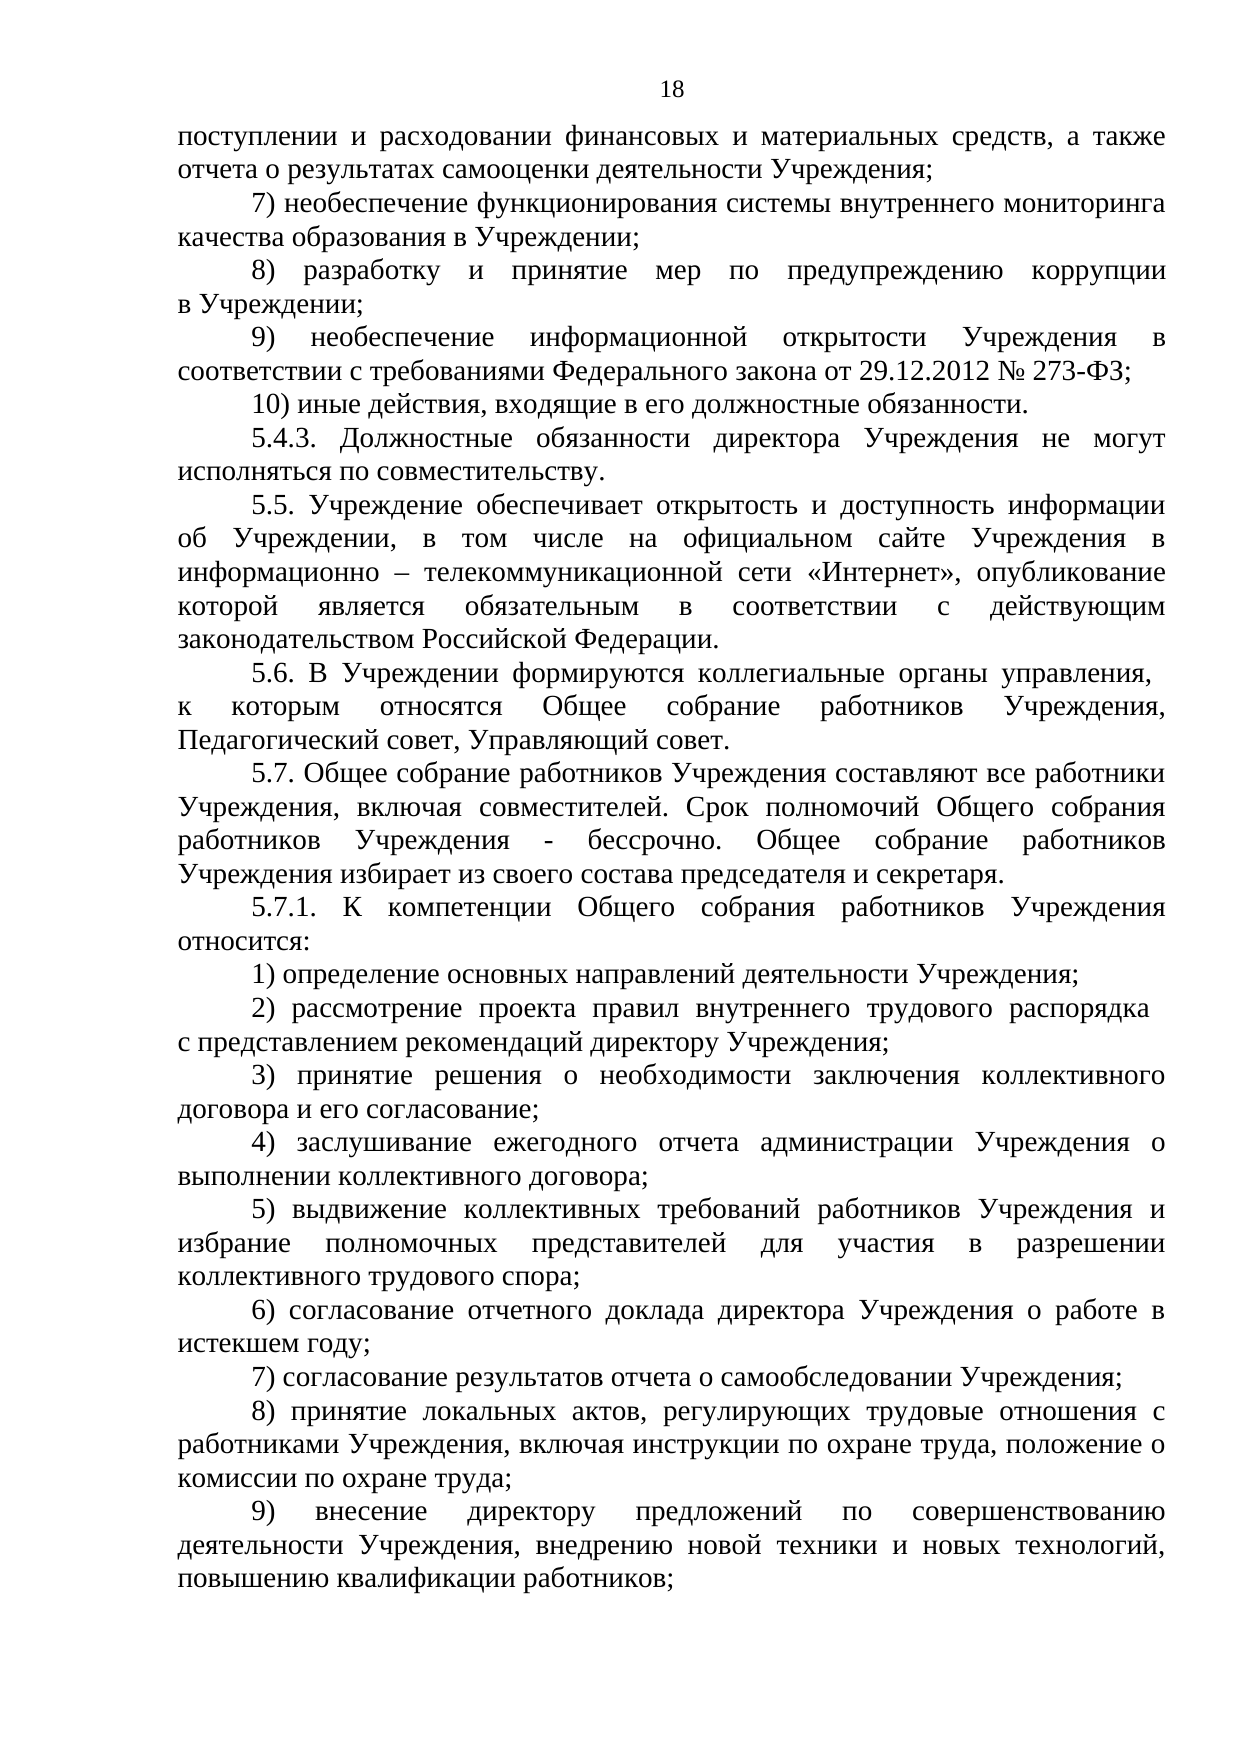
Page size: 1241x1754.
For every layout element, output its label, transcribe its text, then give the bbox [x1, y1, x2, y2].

text 3) принятие решения о необходимости заключения коллективного договора и его согласование; [177, 1057, 1166, 1124]
text 5.6. В Учреждении формируются коллегиальные органы управления, к которым относятся Общее собрание работников Учреждения, Педагогический совет, Управляющий совет. [177, 655, 1166, 755]
text 1) определение основных направлений деятельности Учреждения; [177, 957, 1166, 990]
text 8) принятие локальных актов, регулирующих трудовые отношения с работниками Учреждения, включая инструкции по охране труда, положение о комиссии по охране труда; [177, 1393, 1166, 1493]
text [177, 118, 1166, 185]
text 7) необеспечение функционирования системы внутреннего мониторинга качества образования в Учреждении; [177, 185, 1166, 252]
text 9) необеспечение информационной открытости Учреждения в соответствии с требованиями Федерального закона от 29.12.2012 № 273-ФЗ; [177, 319, 1166, 386]
text 8) разработку и принятие мер по предупреждению коррупции в Учреждении; [177, 252, 1166, 319]
text 4) заслушивание ежегодного отчета администрации Учреждения о выполнении коллективного договора; [177, 1124, 1166, 1191]
text 10) иные действия, входящие в его должностные обязанности. [177, 386, 1166, 420]
text 6) согласование отчетного доклада директора Учреждения о работе в истекшем году; [177, 1292, 1166, 1359]
text 5.4.3. Должностные обязанности директора Учреждения не могут исполняться по совместительству. [177, 420, 1166, 487]
text 7) согласование результатов отчета о самообследовании Учреждения; [177, 1359, 1166, 1393]
text 5) выдвижение коллективных требований работников Учреждения и избрание полномочных представителей для участия в разрешении коллективного трудового спора; [177, 1191, 1166, 1292]
text 5.7. Общее собрание работников Учреждения составляют все работники Учреждения, включая совместителей. Срок полномочий Общего собрания работников Учреждения - бессрочно. Общее собрание работников Учреждения избирает из своего состава председателя и секретаря. [177, 755, 1166, 889]
text 2) рассмотрение проекта правил внутреннего трудового распорядка с представлением рекомендаций директору Учреждения; [177, 990, 1166, 1057]
text 9) внесение директору предложений по совершенствованию деятельности Учреждения, внедрению новой техники и новых технологий, повышению квалификации работников; [177, 1493, 1166, 1594]
text 5.5. Учреждение обеспечивает открытость и доступность информации об Учреждении, в том числе на официальном сайте Учреждения в информационно – телекоммуникационной сети «Интернет», опубликование которой является обязательным в соответствии с действующим законодательством Российской Федерации. [177, 487, 1166, 655]
text 5.7.1. К компетенции Общего собрания работников Учреждения относится: [177, 889, 1166, 957]
